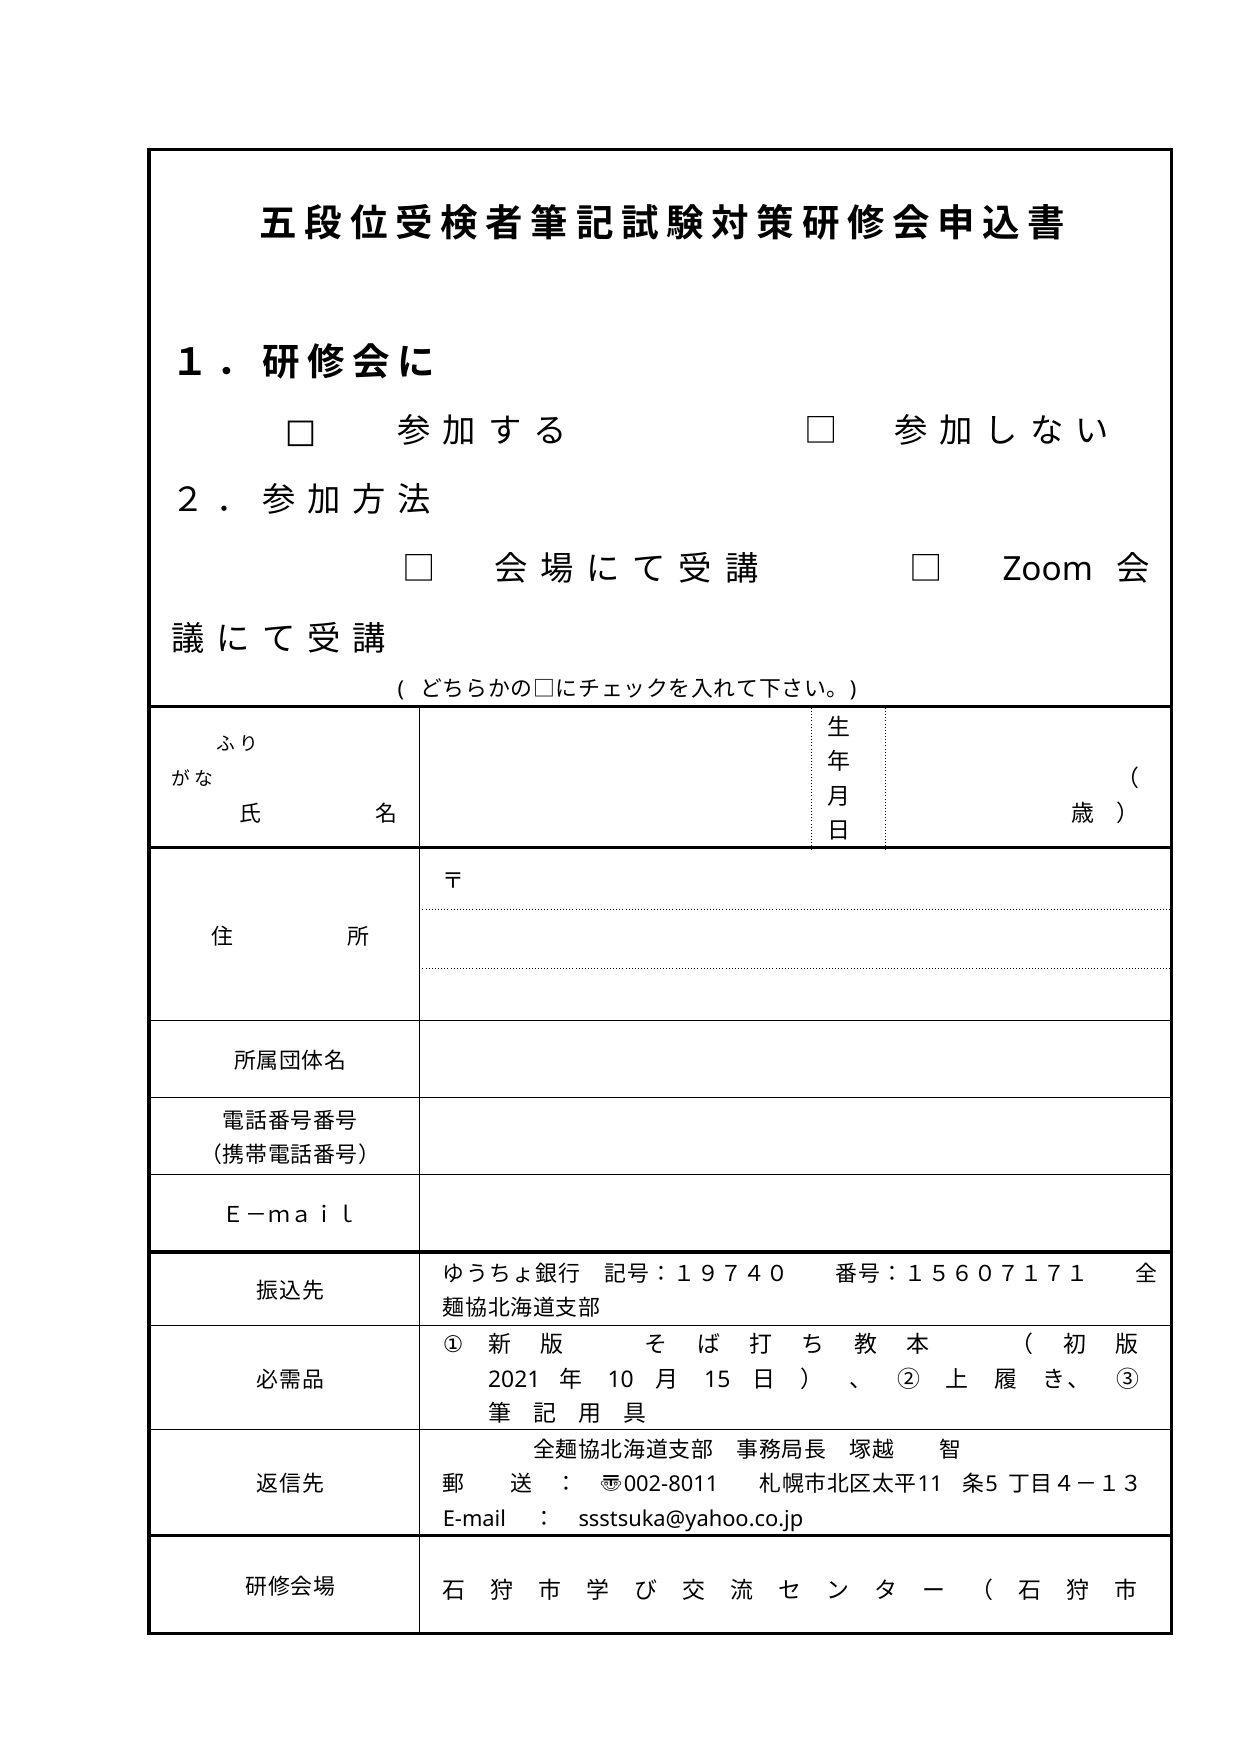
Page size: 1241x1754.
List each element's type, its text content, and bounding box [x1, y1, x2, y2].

table_cell [420, 909, 1170, 967]
table_cell （ 歳） [886, 708, 1170, 846]
table_cell 必需品 [151, 1326, 419, 1429]
table_cell [420, 1175, 1170, 1250]
table_cell 所属団体名 [151, 1021, 419, 1097]
table_header 五段位受検者筆記試験対策研修会申込書 １．研修会に 参加する □ 参加しない ２．参加方法 □ 会場にて受講 □ Zoom会議にて受講 ( どちらかの□にチェックを入れて下さい。) [151, 151, 1170, 705]
table_cell 全麺協北海道支部 事務局長 塚越 智 郵 送 ： 〠002-8011 札幌市北区太平11条5丁目４－１３ E-mail ： ssstsuka@yahoo.co.jp [420, 1430, 1170, 1534]
table_cell [420, 968, 1170, 1020]
table_cell 住 所 [151, 849, 419, 1020]
table_cell 電話番号番号 （携帯電話番号） [151, 1098, 419, 1174]
table_cell 振込先 [151, 1254, 419, 1324]
table_cell [420, 708, 812, 846]
table_cell ふり がな 氏 名 [151, 708, 419, 846]
table_cell ゆうちょ銀行 記号：１９７４０ 番号：１５６０７１７１ 全麺協北海道支部 [420, 1254, 1170, 1324]
table_cell 研修会場 [151, 1537, 419, 1632]
table_cell [420, 1021, 1170, 1097]
table_cell 新版 そば打ち教本 （初版 2021年10月15日）、②上履き、③筆記用具 [420, 1326, 1170, 1429]
table_cell 返信先 [151, 1430, 419, 1534]
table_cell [420, 1537, 1170, 1632]
table_cell Ｅ－ｍａｉｌ [151, 1175, 419, 1250]
table_cell 〒 [420, 849, 1170, 909]
table_cell [420, 1098, 1170, 1174]
table_cell 生年 月日 [812, 708, 886, 846]
